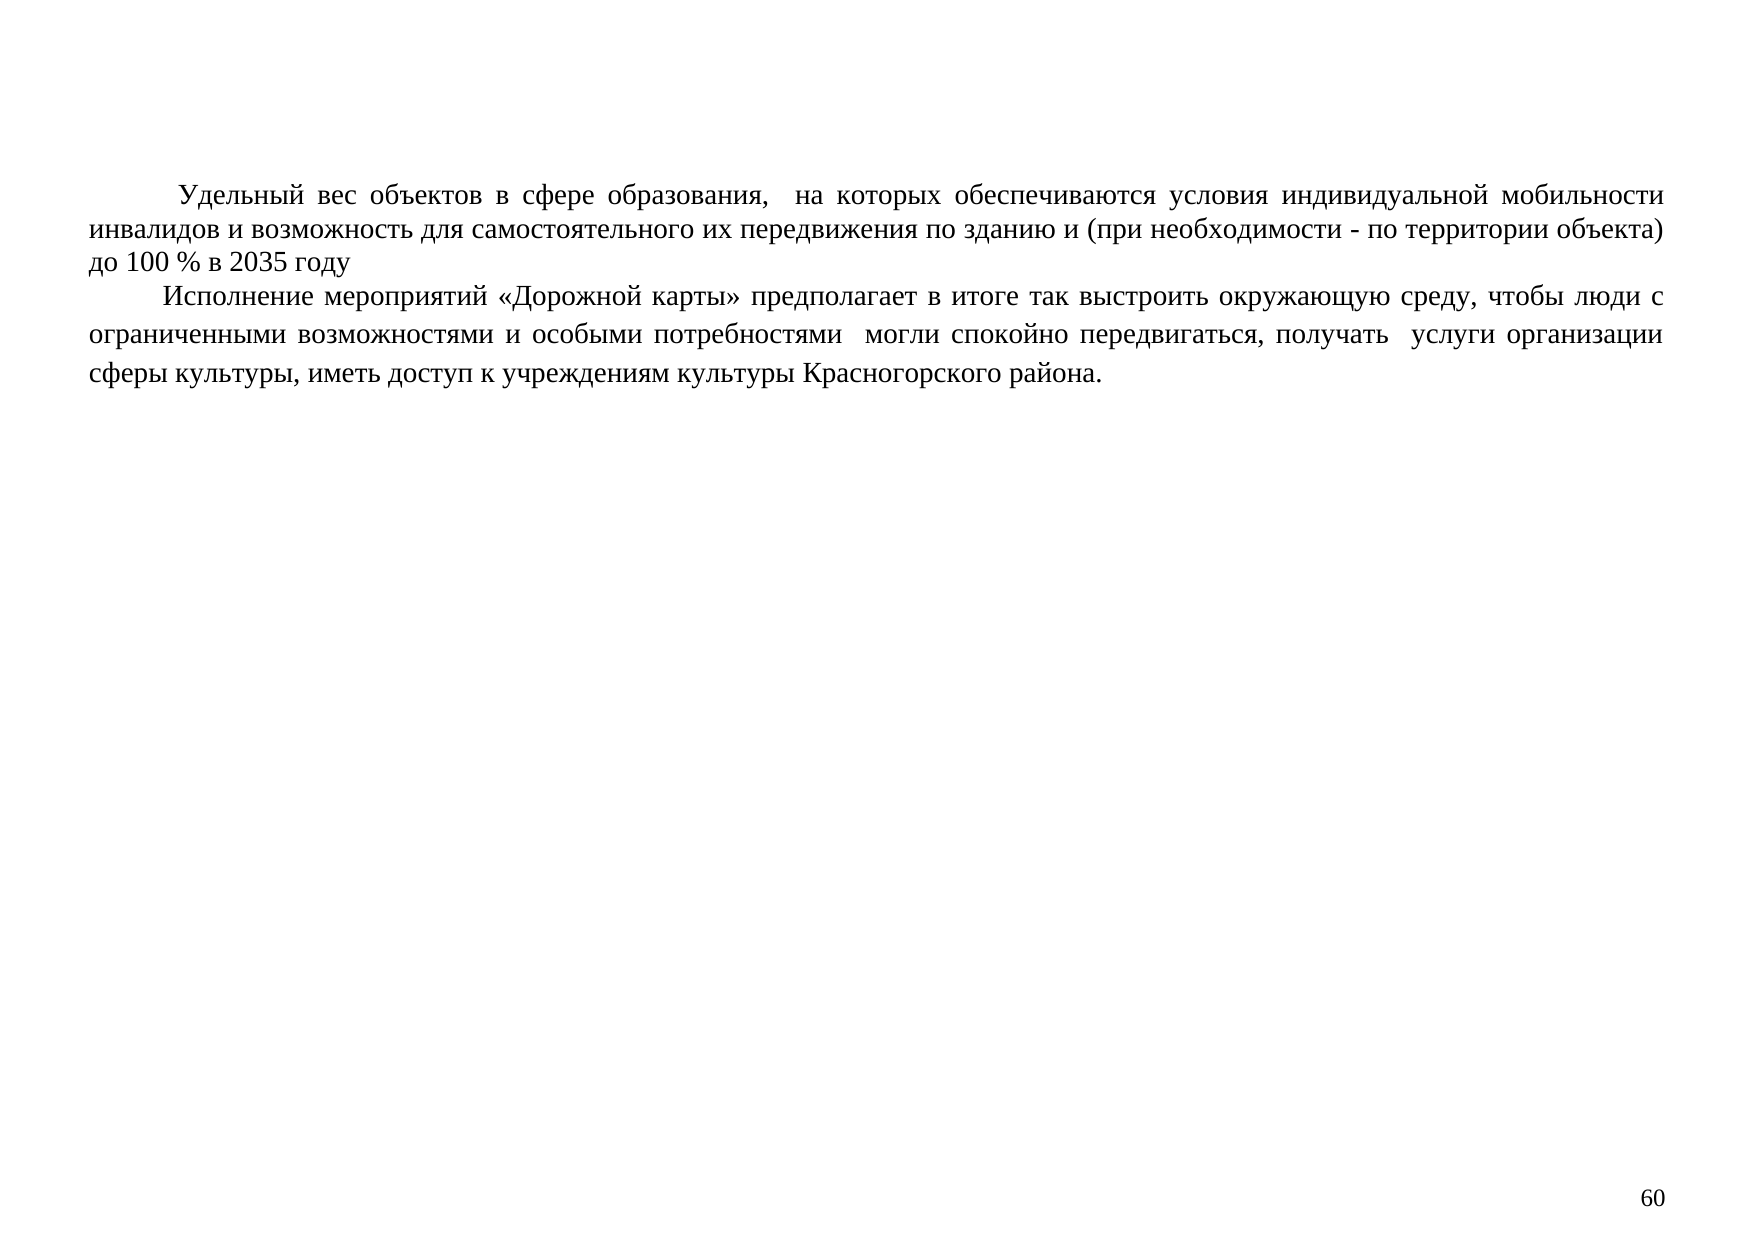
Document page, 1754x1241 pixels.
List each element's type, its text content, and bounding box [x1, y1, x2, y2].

text Удельный вес объектов в сфере образования, на которых обеспечиваются условия индивидуальной мобильности инвалидов и возможность для самостоятельного их передвижения по зданию и (при необходимости - по территории объекта) до 100 % в 2035 году [89, 177, 1666, 278]
text Исполнение мероприятий «Дорожной карты» предполагает в итоге так выстроить окружающую среду, чтобы люди с ограниченными возможностями и особыми потребностями могли спокойно передвигаться, получать услуги организации сферы культуры, иметь доступ к учреждениям культуры Красногорского района. [89, 350, 1665, 388]
text Исполнение мероприятий «Дорожной карты» предполагает в итоге так выстроить окружающую среду, чтобы люди с ограниченными возможностями и особыми потребностями могли спокойно передвигаться, получать услуги организации сферы культуры, иметь доступ к учреждениям культуры Красногорского района. [89, 278, 1665, 316]
